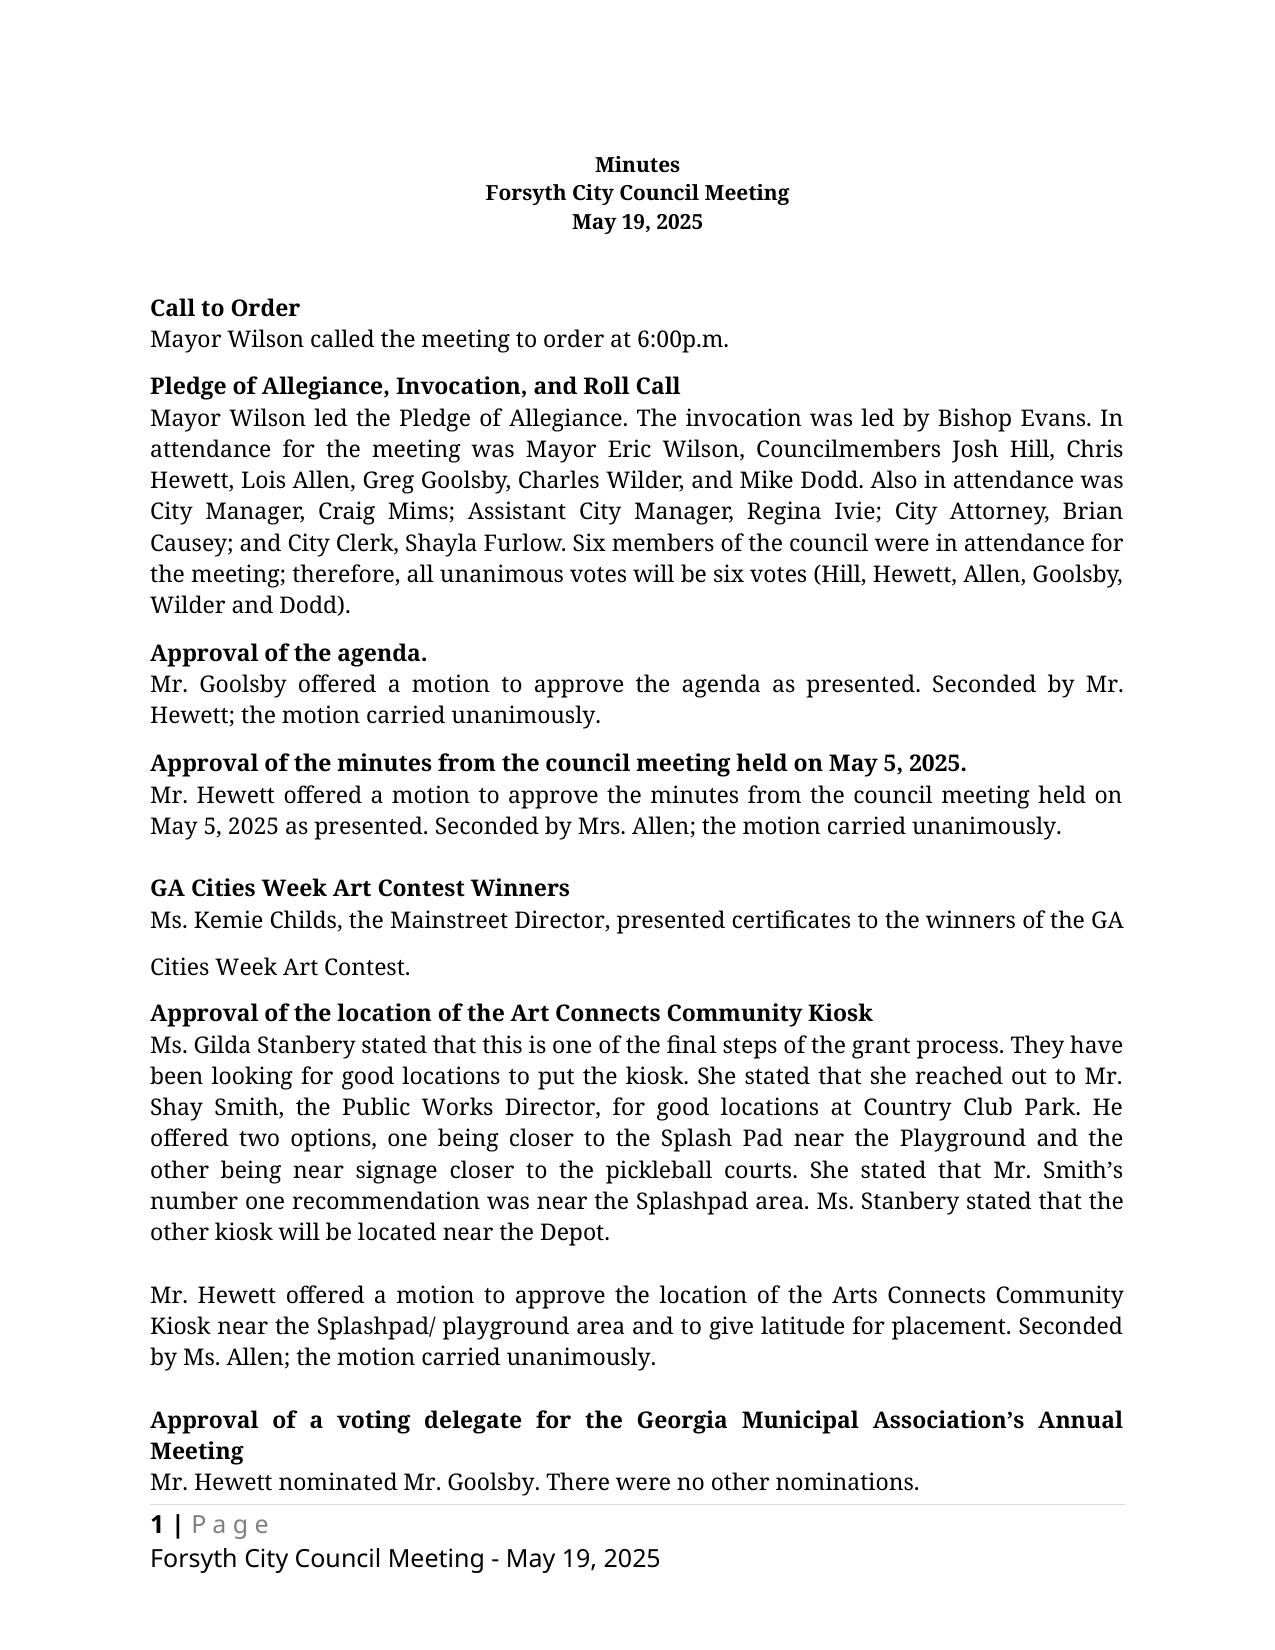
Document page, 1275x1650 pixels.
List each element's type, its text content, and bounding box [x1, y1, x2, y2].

text Approval of the minutes from the council meeting held on May 5, 2025. [150, 747, 1125, 778]
text Minutes [150, 150, 1125, 178]
text Forsyth City Council Meeting [150, 178, 1125, 207]
text GA Cities Week Art Contest Winners [150, 872, 1125, 903]
text Ms. Gilda Stanbery stated that this is one of the final steps of the grant process. They have been looking for good locations to put the kiosk. She stated that she reached out to Mr. Shay Smith, the Public Works Director, for good locations at Country Club Park. He offered two options, one being closer to the Splash Pad near the Playground and the other being near signage closer to the pickleball courts. She stated that Mr. Smith’s number one recommendation was near the Splashpad area. Ms. Stanbery stated that the other kiosk will be located near the Depot. [150, 1028, 1125, 1247]
text Ms. Kemie Childs, the Mainstreet Director, presented certificates to the winners of the GA Cities Week Art Contest. [150, 903, 1125, 982]
text Approval of a voting delegate for the Georgia Municipal Association’s Annual Meeting [150, 1403, 1125, 1466]
text Mayor Wilson called the meeting to order at 6:00p.m. [150, 323, 1125, 354]
text Pledge of Allegiance, Invocation, and Roll Call [150, 370, 1125, 401]
text Mr. Hewett nominated Mr. Goolsby. There were no other nominations. [150, 1466, 1125, 1497]
text May 19, 2025 [150, 207, 1125, 235]
text Call to Order [150, 292, 1125, 323]
text Mr. Hewett offered a motion to approve the location of the Arts Connects Community Kiosk near the Splashpad/ playground area and to give latitude for placement. Seconded by Ms. Allen; the motion carried unanimously. [150, 1278, 1125, 1372]
text Mr. Hewett offered a motion to approve the minutes from the council meeting held on May 5, 2025 as presented. Seconded by Mrs. Allen; the motion carried unanimously. [150, 778, 1125, 841]
text Approval of the agenda. [150, 637, 1125, 668]
text Approval of the location of the Art Connects Community Kiosk [150, 997, 1125, 1028]
text Mayor Wilson led the Pledge of Allegiance. The invocation was led by Bishop Evans. In attendance for the meeting was Mayor Eric Wilson, Councilmembers Josh Hill, Chris Hewett, Lois Allen, Greg Goolsby, Charles Wilder, and Mike Dodd. Also in attendance was City Manager, Craig Mims; Assistant City Manager, Regina Ivie; City Attorney, Brian Causey; and City Clerk, Shayla Furlow. Six members of the council were in attendance for the meeting; therefore, all unanimous votes will be six votes (Hill, Hewett, Allen, Goolsby, Wilder and Dodd). [150, 401, 1125, 620]
text Mr. Goolsby offered a motion to approve the agenda as presented. Seconded by Mr. Hewett; the motion carried unanimously. [150, 668, 1125, 731]
